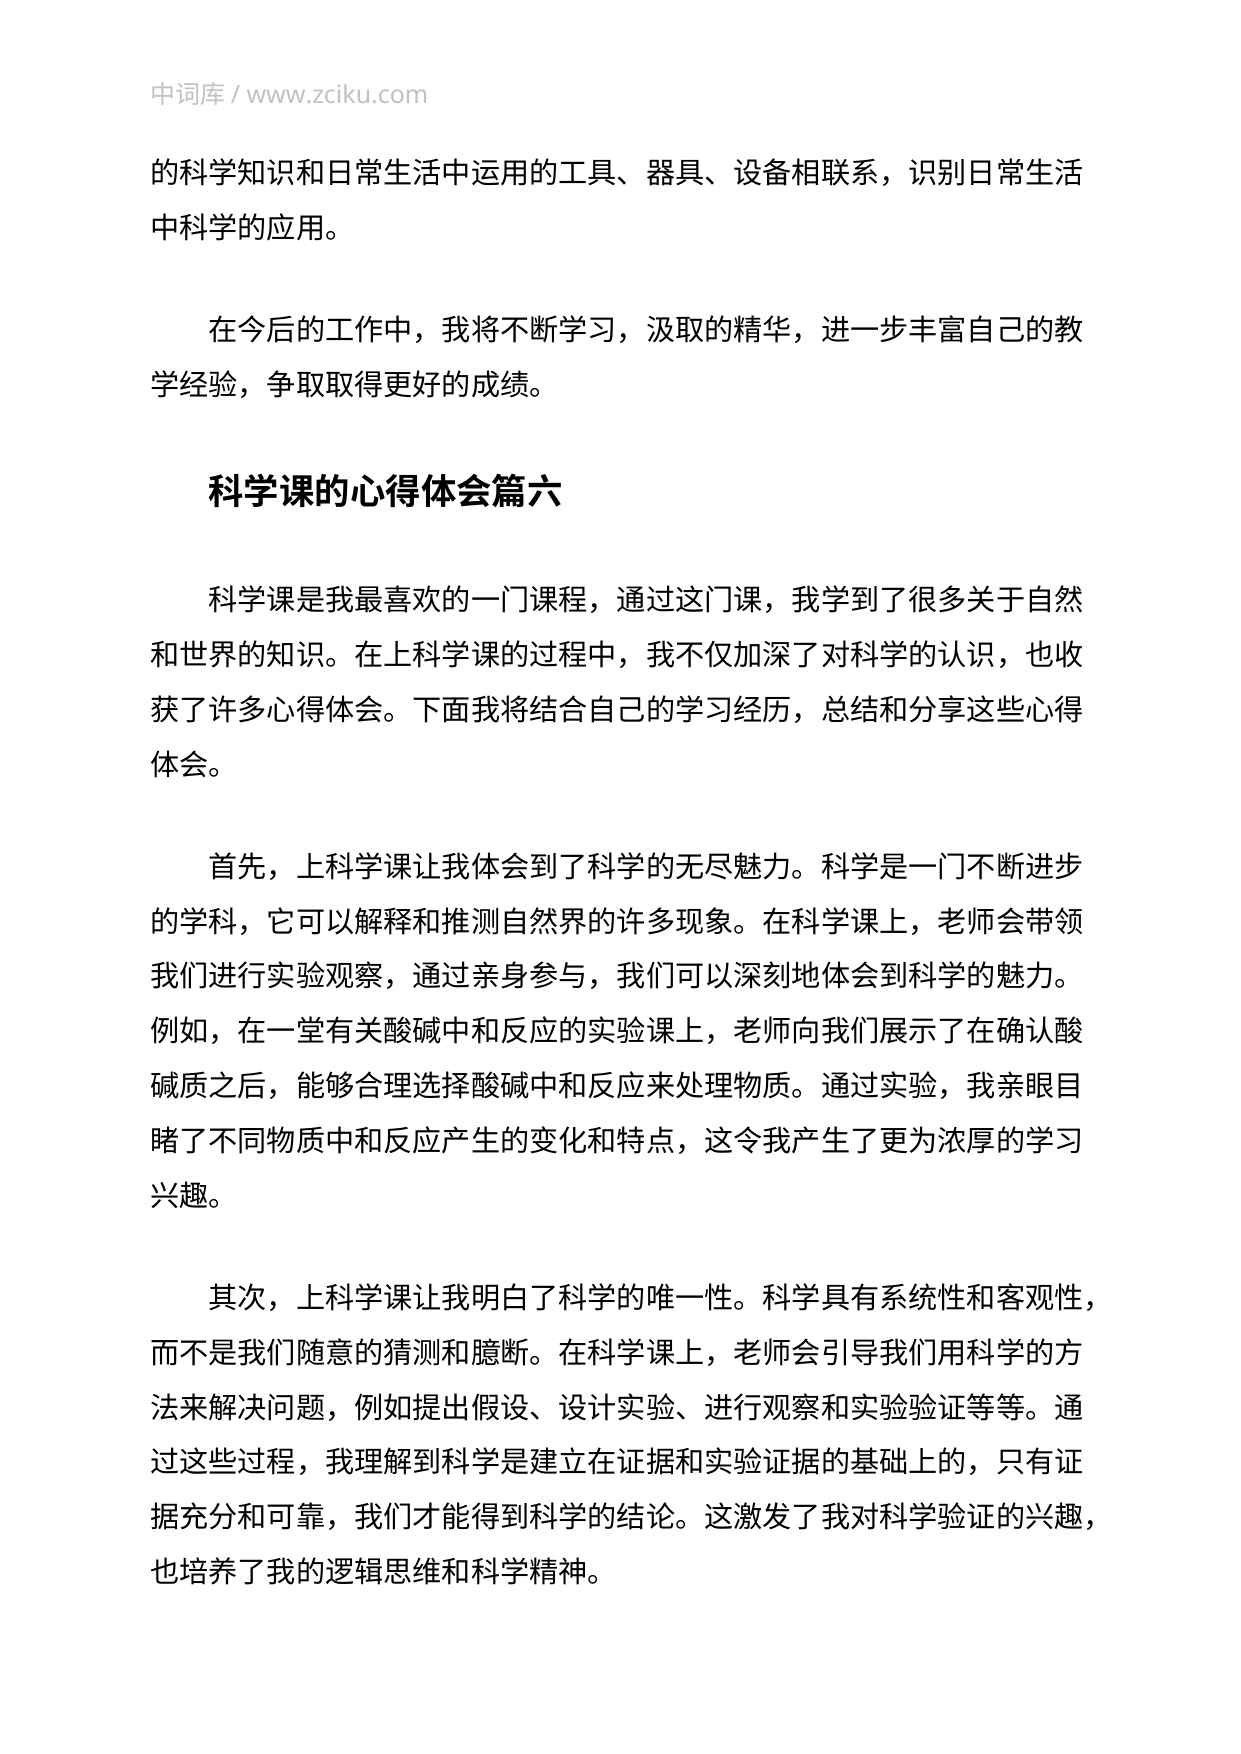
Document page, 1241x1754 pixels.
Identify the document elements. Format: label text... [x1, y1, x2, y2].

text 其次，上科学课让我明白了科学的唯一性。科学具有系统性和客观性，而不是我们随意的猜测和臆断。在科学课上，老师会引导我们用科学的方法来解决问题，例如提出假设、设计实验、进行观察和实验验证等等。通过这些过程，我理解到科学是建立在证据和实验证据的基础上的，只有证据充分和可靠，我们才能得到科学的结论。这激发了我对科学验证的兴趣，也培养了我的逻辑思维和科学精神。 [150, 1274, 1090, 1591]
text 在今后的工作中，我将不断学习，汲取的精华，进一步丰富自己的教学经验，争取取得更好的成绩。 [150, 307, 1090, 404]
text 科学课是我最喜欢的一门课程，通过这门课，我学到了很多关于自然和世界的知识。在上科学课的过程中，我不仅加深了对科学的认识，也收获了许多心得体会。下面我将结合自己的学习经历，总结和分享这些心得体会。 [150, 577, 1090, 784]
text 首先，上科学课让我体会到了科学的无尽魅力。科学是一门不断进步的学科，它可以解释和推测自然界的许多现象。在科学课上，老师会带领我们进行实验观察，通过亲身参与，我们可以深刻地体会到科学的魅力。例如，在一堂有关酸碱中和反应的实验课上，老师向我们展示了在确认酸碱质之后，能够合理选择酸碱中和反应来处理物质。通过实验，我亲眼目睹了不同物质中和反应产生的变化和特点，这令我产生了更为浓厚的学习兴趣。 [150, 843, 1090, 1215]
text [150, 150, 1090, 247]
text 科学课的心得体会篇六 [150, 463, 1090, 514]
